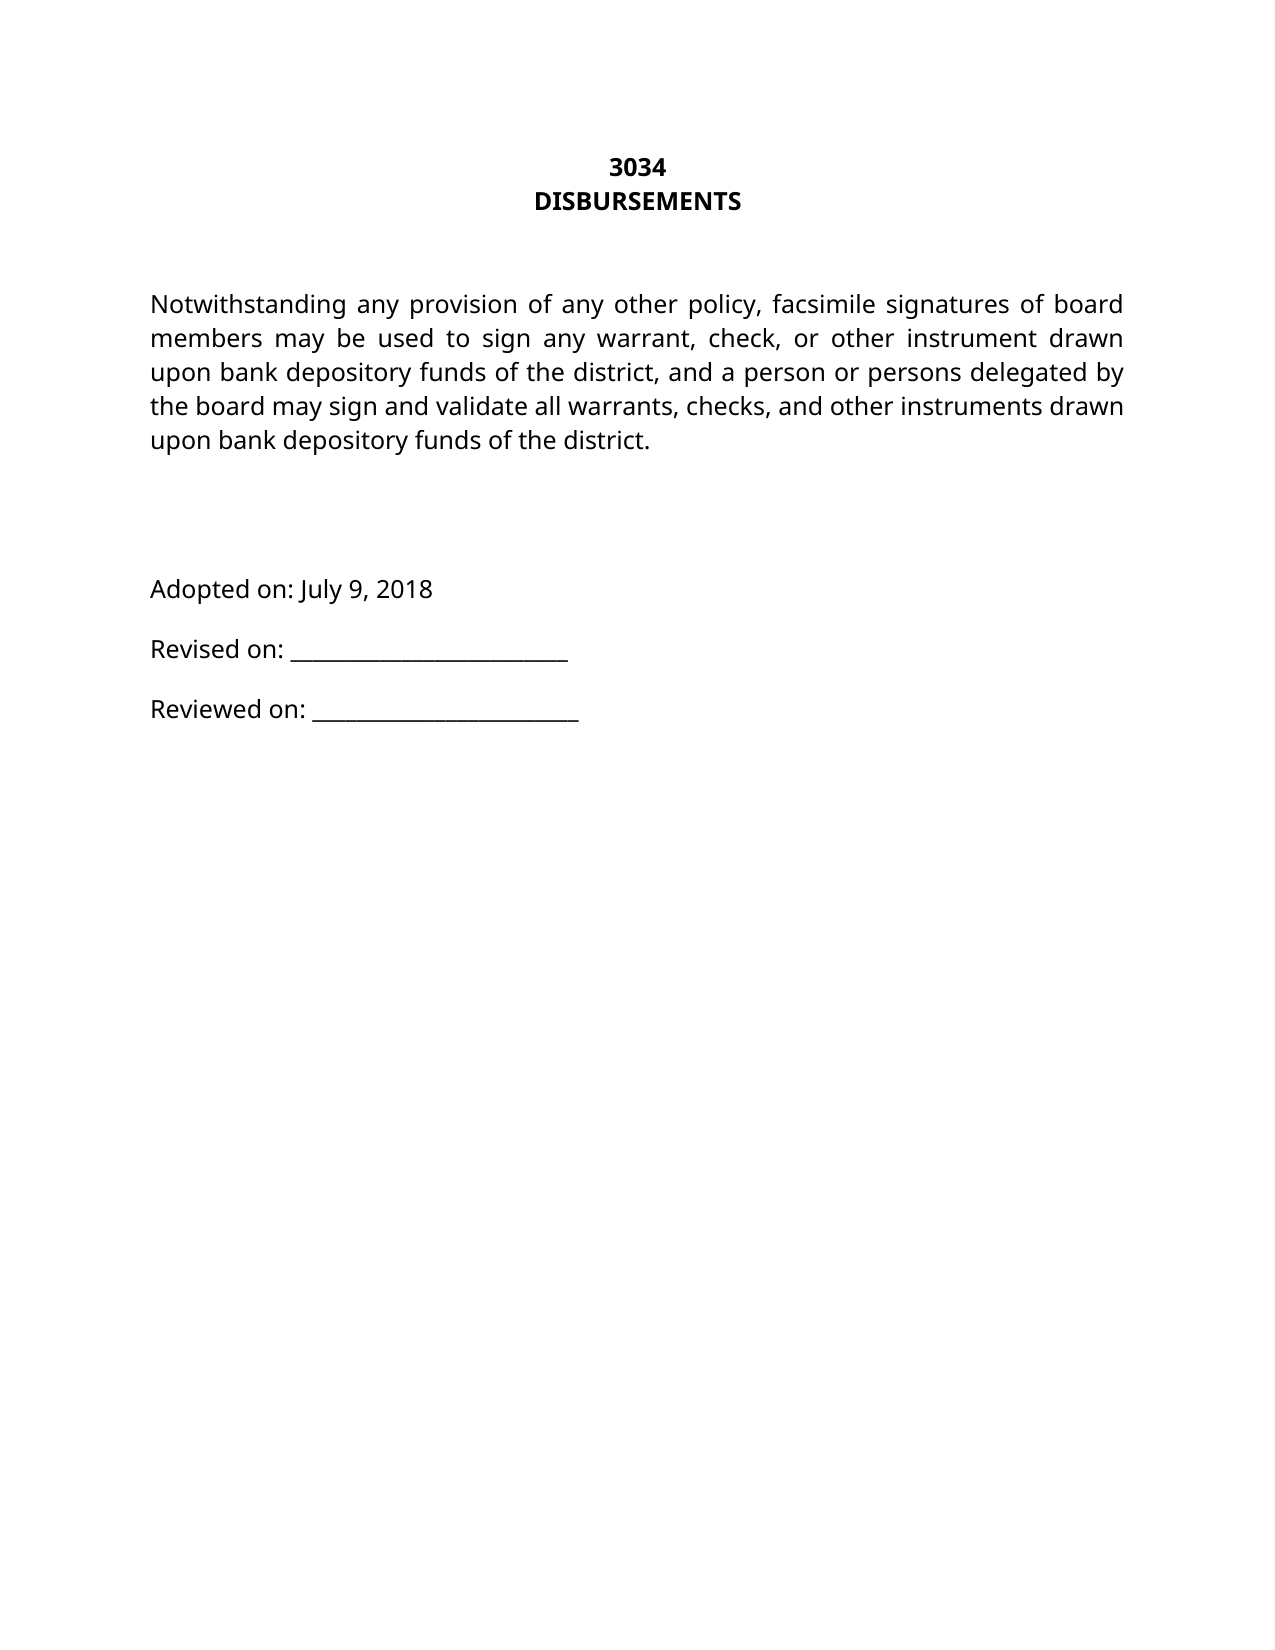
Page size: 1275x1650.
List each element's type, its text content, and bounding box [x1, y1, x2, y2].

text Revised on: _________________________ [150, 631, 1125, 666]
text Notwithstanding any provision of any other policy, facsimile signatures of board members may be used to sign any warrant, check, or other instrument drawn upon bank depository funds of the district, and a person or persons delegated by the board may sign and validate all warrants, checks, and other instruments drawn upon bank depository funds of the district. [150, 286, 1125, 457]
text 3034 [150, 150, 1125, 184]
text DISBURSEMENTS [150, 184, 1125, 218]
text Adopted on: July 9, 2018 [150, 571, 1125, 606]
text Reviewed on: ________________________ [150, 691, 1125, 726]
